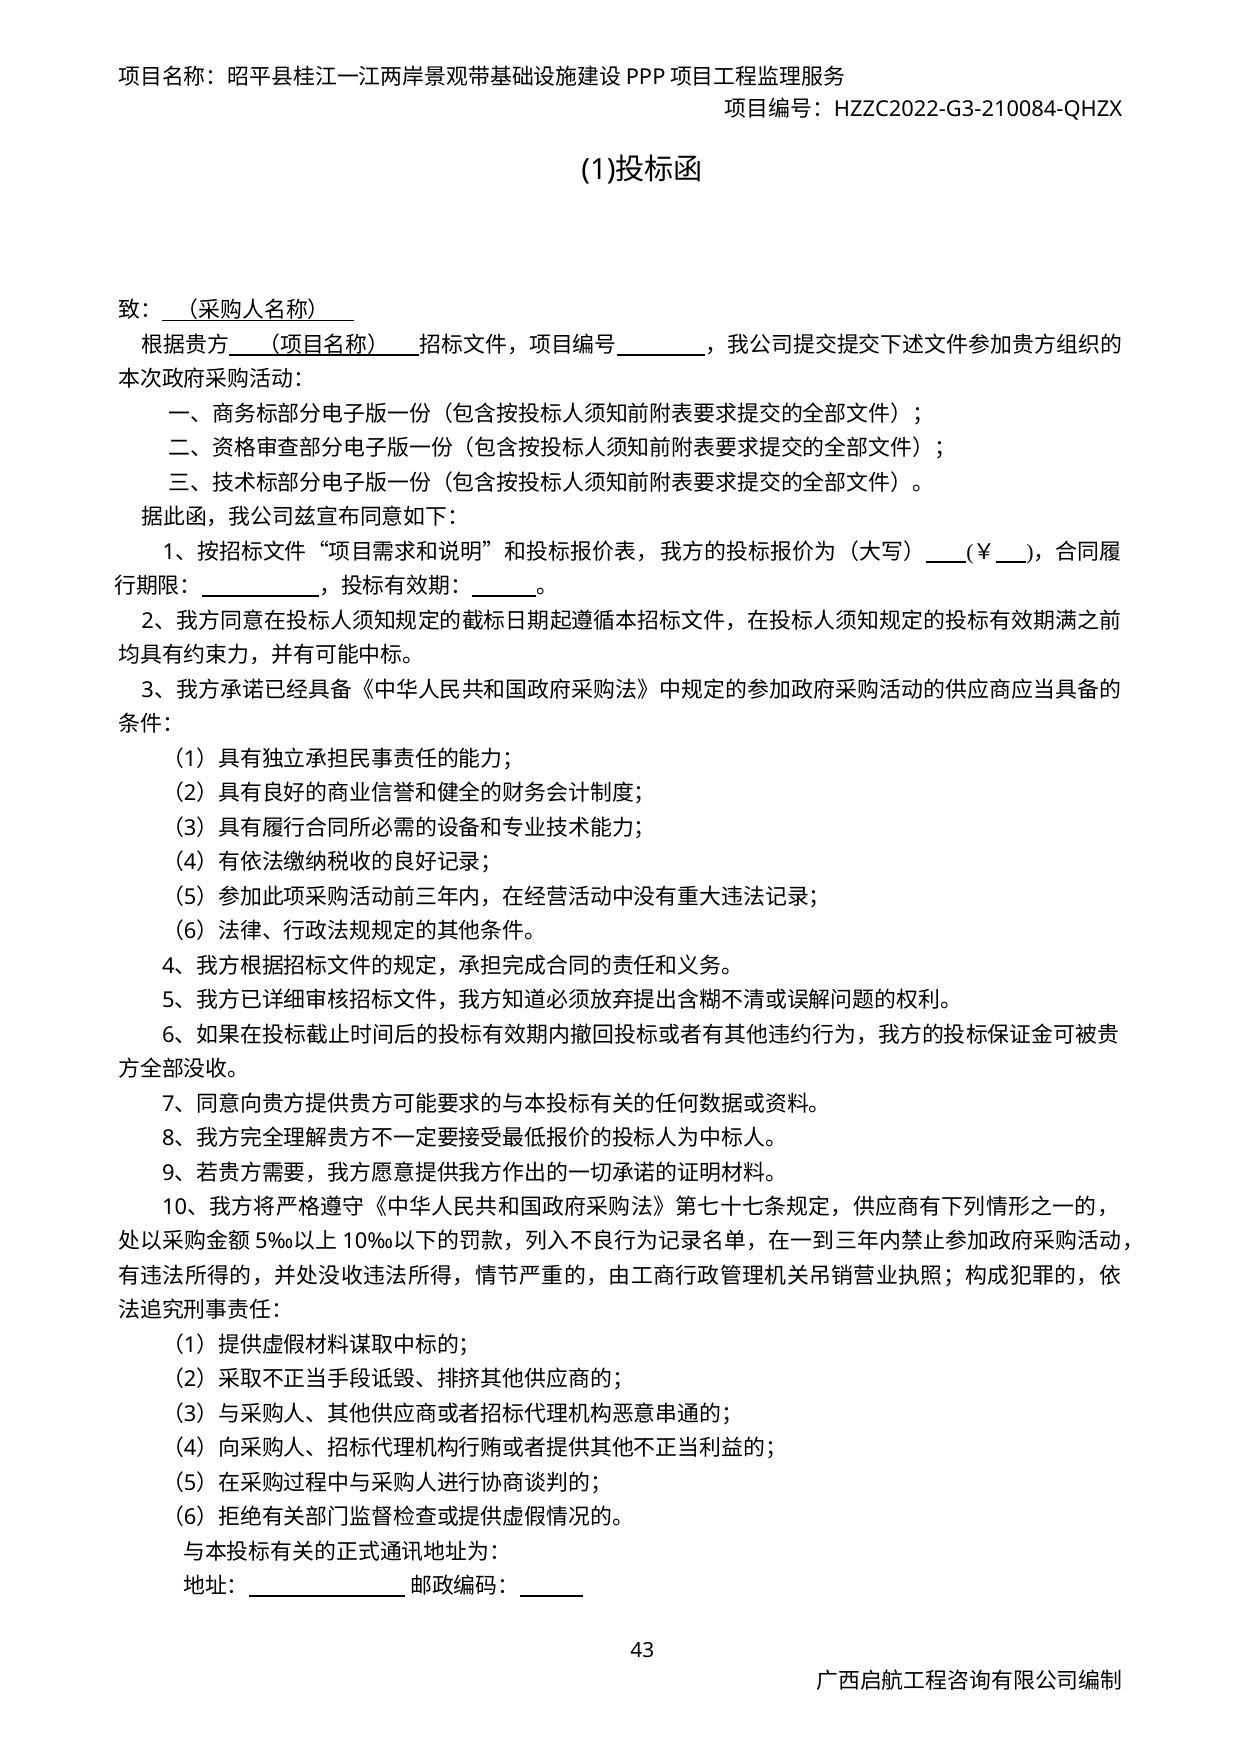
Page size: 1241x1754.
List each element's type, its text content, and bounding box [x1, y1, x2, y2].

text 2、我方同意在投标人须知规定的截标日期起遵循本招标文件，在投标人须知规定的投标有效期满之前均具有约束力，并有可能中标。 [118, 601, 1122, 670]
text 4、我方根据招标文件的规定，承担完成合同的责任和义务。 [118, 946, 1122, 981]
text (1)投标函 [118, 132, 1122, 201]
text 1、按招标文件“项目需求和说明”和投标报价表，我方的投标报价为（大写） (￥ )，合同履行期限： ，投标有效期： 。 [114, 532, 1122, 601]
text （4）有依法缴纳税收的良好记录； [118, 843, 1122, 877]
text （2）具有良好的商业信誉和健全的财务会计制度； [118, 774, 1122, 808]
text （2）采取不正当手段诋毁、排挤其他供应商的； [118, 1360, 1122, 1394]
text 三、技术标部分电子版一份（包含按投标人须知前附表要求提交的全部文件）。 [118, 463, 1122, 498]
text 二、资格审查部分电子版一份（包含按投标人须知前附表要求提交的全部文件）； [118, 429, 1122, 463]
text （1）提供虚假材料谋取中标的； [118, 1326, 1122, 1360]
text （1）具有独立承担民事责任的能力； [118, 739, 1122, 774]
text （5）在采购过程中与采购人进行协商谈判的； [118, 1463, 1122, 1498]
text 6、如果在投标截止时间后的投标有效期内撤回投标或者有其他违约行为，我方的投标保证金可被贵方全部没收。 [118, 1015, 1122, 1084]
text 7、同意向贵方提供贵方可能要求的与本投标有关的任何数据或资料。 [118, 1084, 1122, 1119]
text 一、商务标部分电子版一份（包含按投标人须知前附表要求提交的全部文件）； [118, 394, 1122, 429]
text 致： （采购人名称） [118, 291, 1122, 326]
text 10、我方将严格遵守《中华人民共和国政府采购法》第七十七条规定，供应商有下列情形之一的，处以采购金额5‰以上10‰以下的罚款，列入不良行为记录名单，在一到三年内禁止参加政府采购活动，有违法所得的，并处没收违法所得，情节严重的，由工商行政管理机关吊销营业执照；构成犯罪的，依法追究刑事责任： [118, 1188, 1122, 1326]
text 5、我方已详细审核招标文件，我方知道必须放弃提出含糊不清或误解问题的权利。 [118, 981, 1122, 1015]
text 9、若贵方需要，我方愿意提供我方作出的一切承诺的证明材料。 [118, 1153, 1122, 1188]
text 地址： 邮政编码： [129, 1567, 1122, 1601]
text （6）拒绝有关部门监督检查或提供虚假情况的。 [118, 1498, 1122, 1532]
text 根据贵方 （项目名称） 招标文件，项目编号 ，我公司提交提交下述文件参加贵方组织的本次政府采购活动： [118, 326, 1122, 394]
text （3）与采购人、其他供应商或者招标代理机构恶意串通的； [118, 1394, 1122, 1429]
text 3、我方承诺已经具备《中华人民共和国政府采购法》中规定的参加政府采购活动的供应商应当具备的条件： [118, 670, 1122, 739]
text （3）具有履行合同所必需的设备和专业技术能力； [118, 808, 1122, 843]
text 8、我方完全理解贵方不一定要接受最低报价的投标人为中标人。 [118, 1119, 1122, 1153]
text （5）参加此项采购活动前三年内，在经营活动中没有重大违法记录； [118, 877, 1122, 912]
text 据此函，我公司兹宣布同意如下： [118, 498, 1122, 532]
text （6）法律、行政法规规定的其他条件。 [118, 912, 1122, 946]
text （4）向采购人、招标代理机构行贿或者提供其他不正当利益的； [118, 1429, 1122, 1463]
text 与本投标有关的正式通讯地址为： [129, 1532, 1122, 1567]
